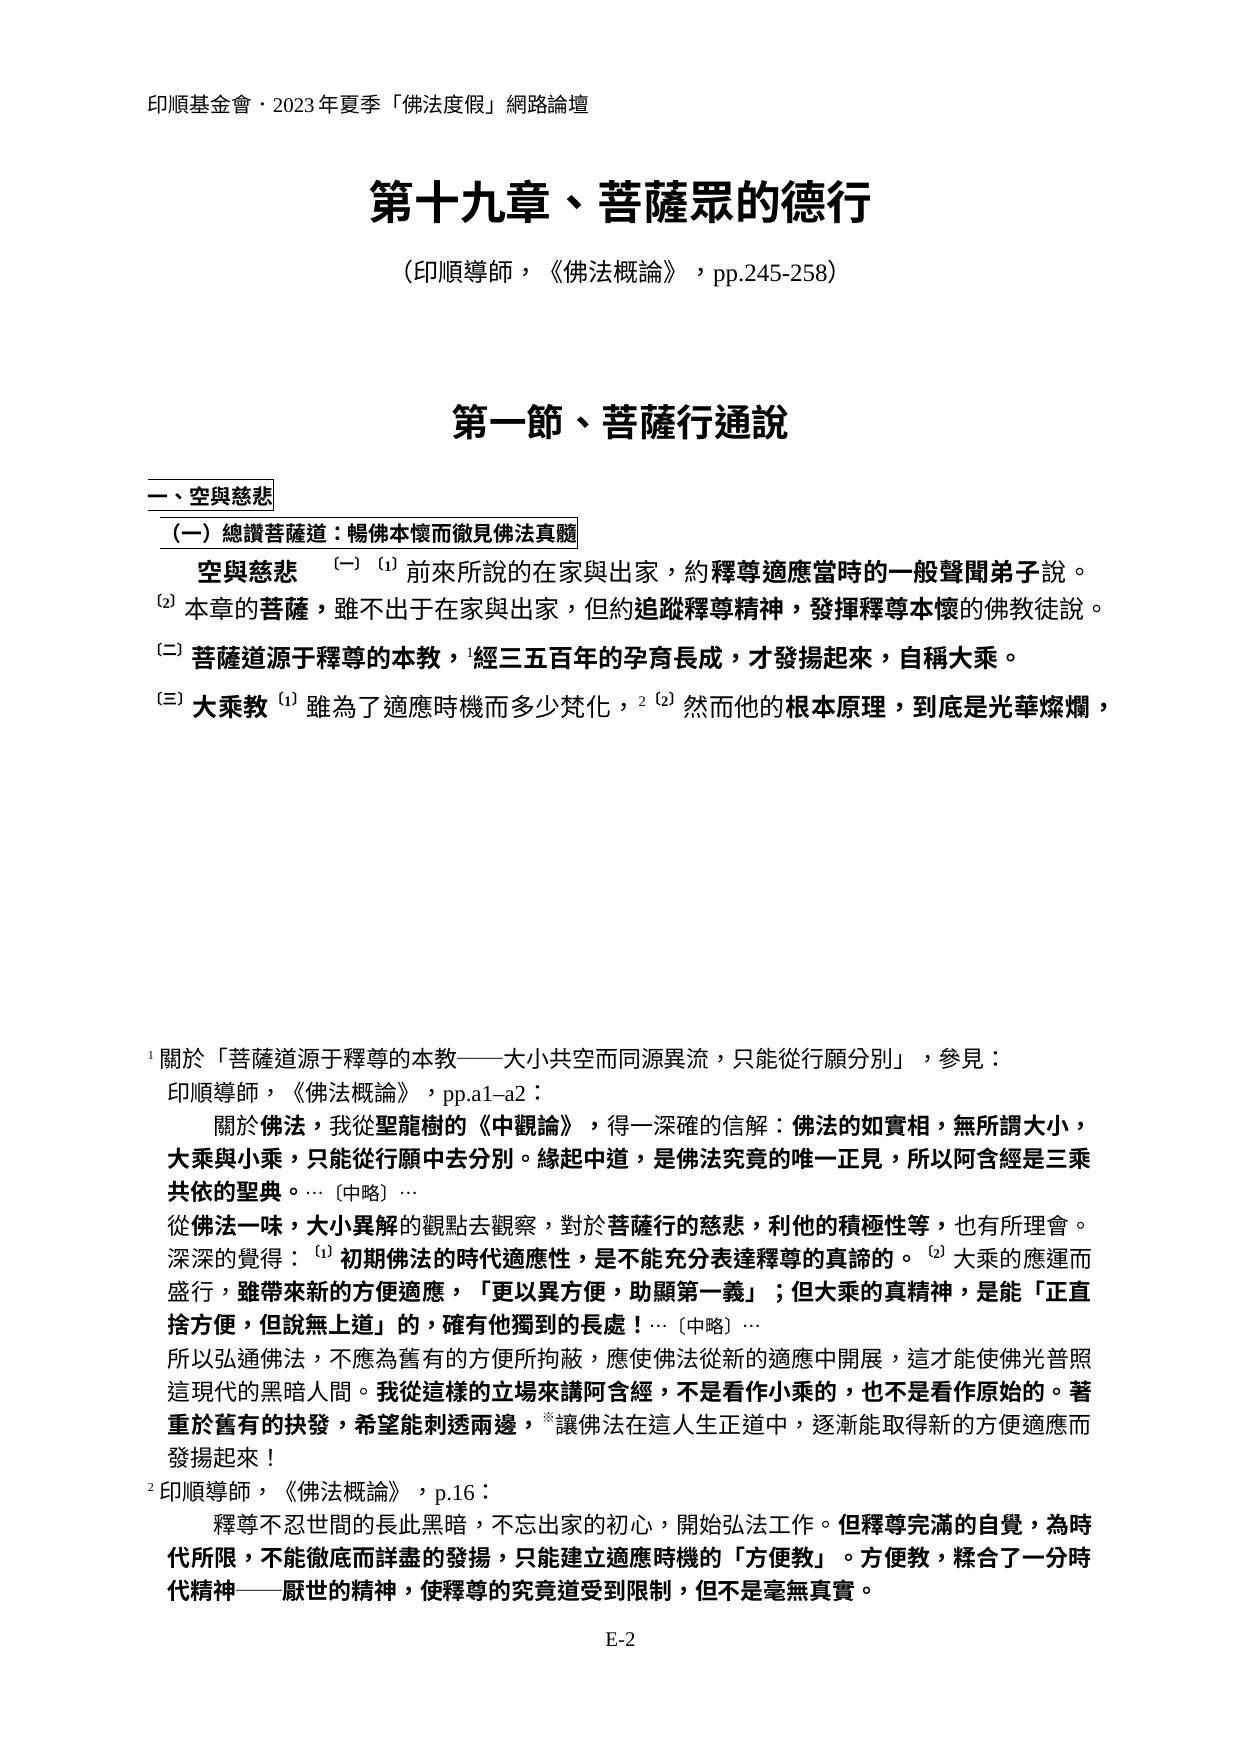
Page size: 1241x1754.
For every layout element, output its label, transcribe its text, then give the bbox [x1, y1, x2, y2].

subtitle 一、空與慈悲 [148, 477, 1092, 514]
text （印順導師，《佛法概論》，pp.245-258） [148, 252, 1092, 289]
text 〔二〕菩薩道源于釋尊的本教，經三五百年的孕育長成，才發揚起來，自稱大乘。 [148, 638, 1092, 675]
subtitle （一）總讚菩薩道：暢佛本懷而徹見佛法真髓 [160, 514, 1092, 552]
subtitle 第一節、菩薩行通說 [148, 383, 1092, 458]
text 〔三〕大乘教〔1〕雖為了適應時機而多少梵化，〔2〕然而他的根本原理，到底是光華燦爛，能徹見佛法真髓的！ [148, 687, 1092, 724]
text 空與慈悲 〔一〕〔1〕前來所說的在家與出家，約釋尊適應當時的一般聲聞弟子說。〔2〕本章的菩薩，雖不出于在家與出家，但約追蹤釋尊精神，發揮釋尊本懷的佛教徒說。 [148, 552, 1092, 627]
subtitle 第十九章、菩薩眾的德行 [148, 166, 1092, 233]
